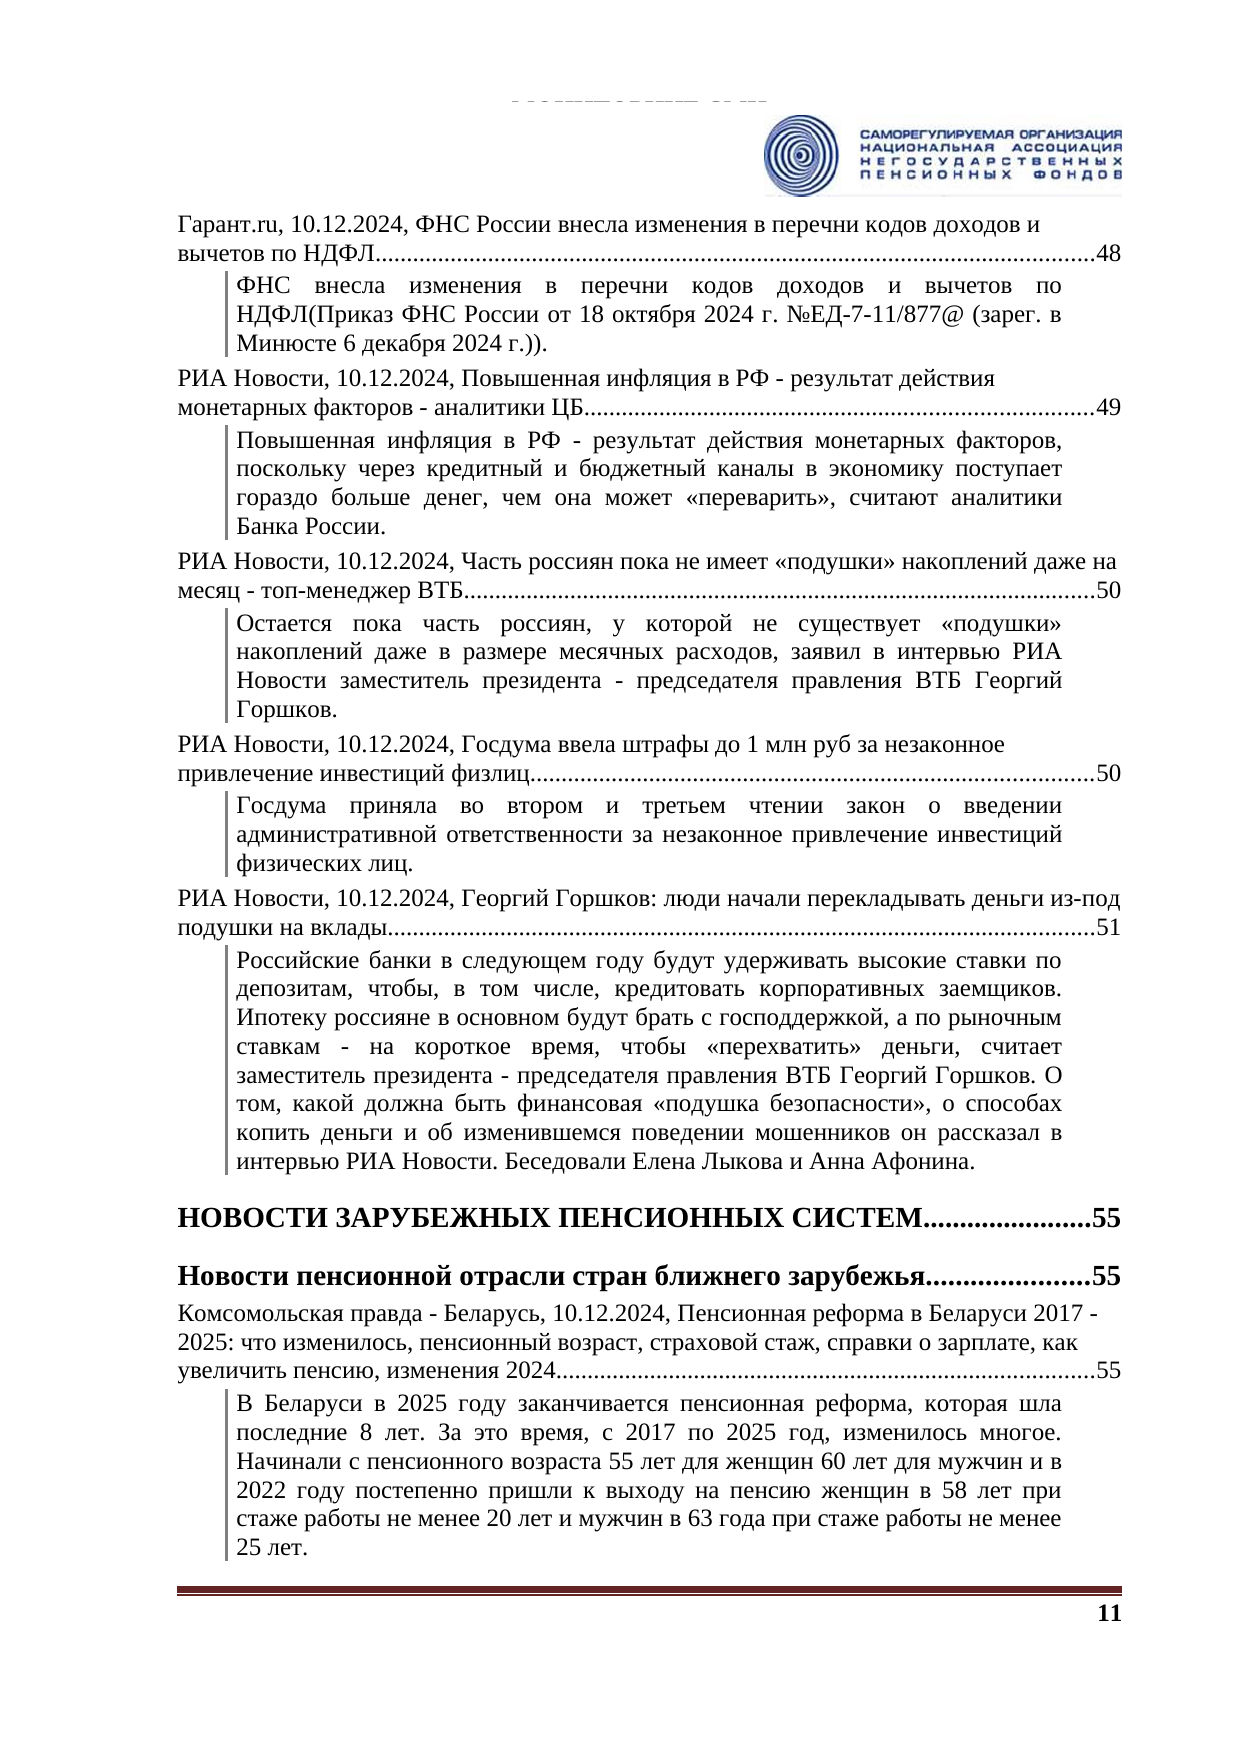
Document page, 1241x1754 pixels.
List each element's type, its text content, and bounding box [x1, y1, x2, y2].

text Комсомольская правда - Беларусь, 10.12.2024, Пенсионная реформа в Беларуси 2017 - 2025: что изменилось, пенсионный возраст, страховой стаж, справки о зарплате, как увеличить пенсию, изменения 2024 55 [177, 1298, 1122, 1384]
text НОВОСТИ ЗАРУБЕЖНЫХ ПЕНСИОННЫХ СИСТЕМ 55 [177, 1200, 1122, 1233]
text ФНС внесла изменения в перечни кодов доходов и вычетов по НДФЛ(Приказ ФНС России от 18 октября 2024 г. №ЕД-7-11/877@ (зарег. в Минюсте 6 декабря 2024 г.)). 48 [228, 271, 1063, 357]
text РИА Новости, 10.12.2024, Госдума ввела штрафы до 1 млн руб за незаконное привлечение инвестиций физлиц 50 [177, 729, 1122, 786]
text РИА Новости, 10.12.2024, Часть россиян пока не имеет «подушки» накоплений даже на месяц - топ-менеджер ВТБ 50 [177, 546, 1122, 603]
text Госдума приняла во втором и третьем чтении закон о введении административной ответственности за незаконное привлечение инвестиций физических лиц. 50 [228, 791, 1063, 877]
text РИА Новости, 10.12.2024, Повышенная инфляция в РФ - результат действия монетарных факторов - аналитики ЦБ 49 [177, 363, 1122, 421]
text РИА Новости, 10.12.2024, Георгий Горшков: люди начали перекладывать деньги из-под подушки на вклады 51 [177, 883, 1122, 941]
text В Беларуси в 2025 году заканчивается пенсионная реформа, которая шла последние 8 лет. За это время, с 2017 по 2025 год, изменилось многое. Начинали с пенсионного возраста 55 лет для женщин 60 лет для мужчин и в 2022 году постепенно пришли к выходу на пенсию женщин в 58 лет при стаже работы не менее 20 лет и мужчин в 63 года при стаже работы не менее 25 лет. 55 [225, 1388, 1063, 1561]
text Остается пока часть россиян, у которой не существует «подушки» накоплений даже в размере месячных расходов, заявил в интервью РИА Новости заместитель президента - председателя правления ВТБ Георгий Горшков. 50 [228, 608, 1063, 723]
picture [764, 115, 1122, 197]
text Новости пенсионной отрасли стран ближнего зарубежья 55 [177, 1258, 1122, 1292]
text Повышенная инфляция в РФ - результат действия монетарных факторов, поскольку через кредитный и бюджетный каналы в экономику поступает гораздо больше денег, чем она может «переварить», считают аналитики Банка России. 49 [228, 425, 1063, 540]
text Гарант.ru, 10.12.2024, ФНС России внесла изменения в перечни кодов доходов и вычетов по НДФЛ 48 [177, 209, 1122, 266]
text Российские банки в следующем году будут удерживать высокие ставки по депозитам, чтобы, в том числе, кредитовать корпоративных заемщиков. Ипотеку россияне в основном будут брать с господдержкой, а по рыночным ставкам - на короткое время, чтобы «перехватить» деньги, считает заместитель президента - председателя правления ВТБ Георгий Горшков. О том, какой должна быть финансовая «подушка безопасности», о способах копить деньги и об изменившемся поведении мошенников он рассказал в интервью РИА Новости. Беседовали Елена Лыкова и Анна Афонина. 51 [228, 945, 1063, 1175]
